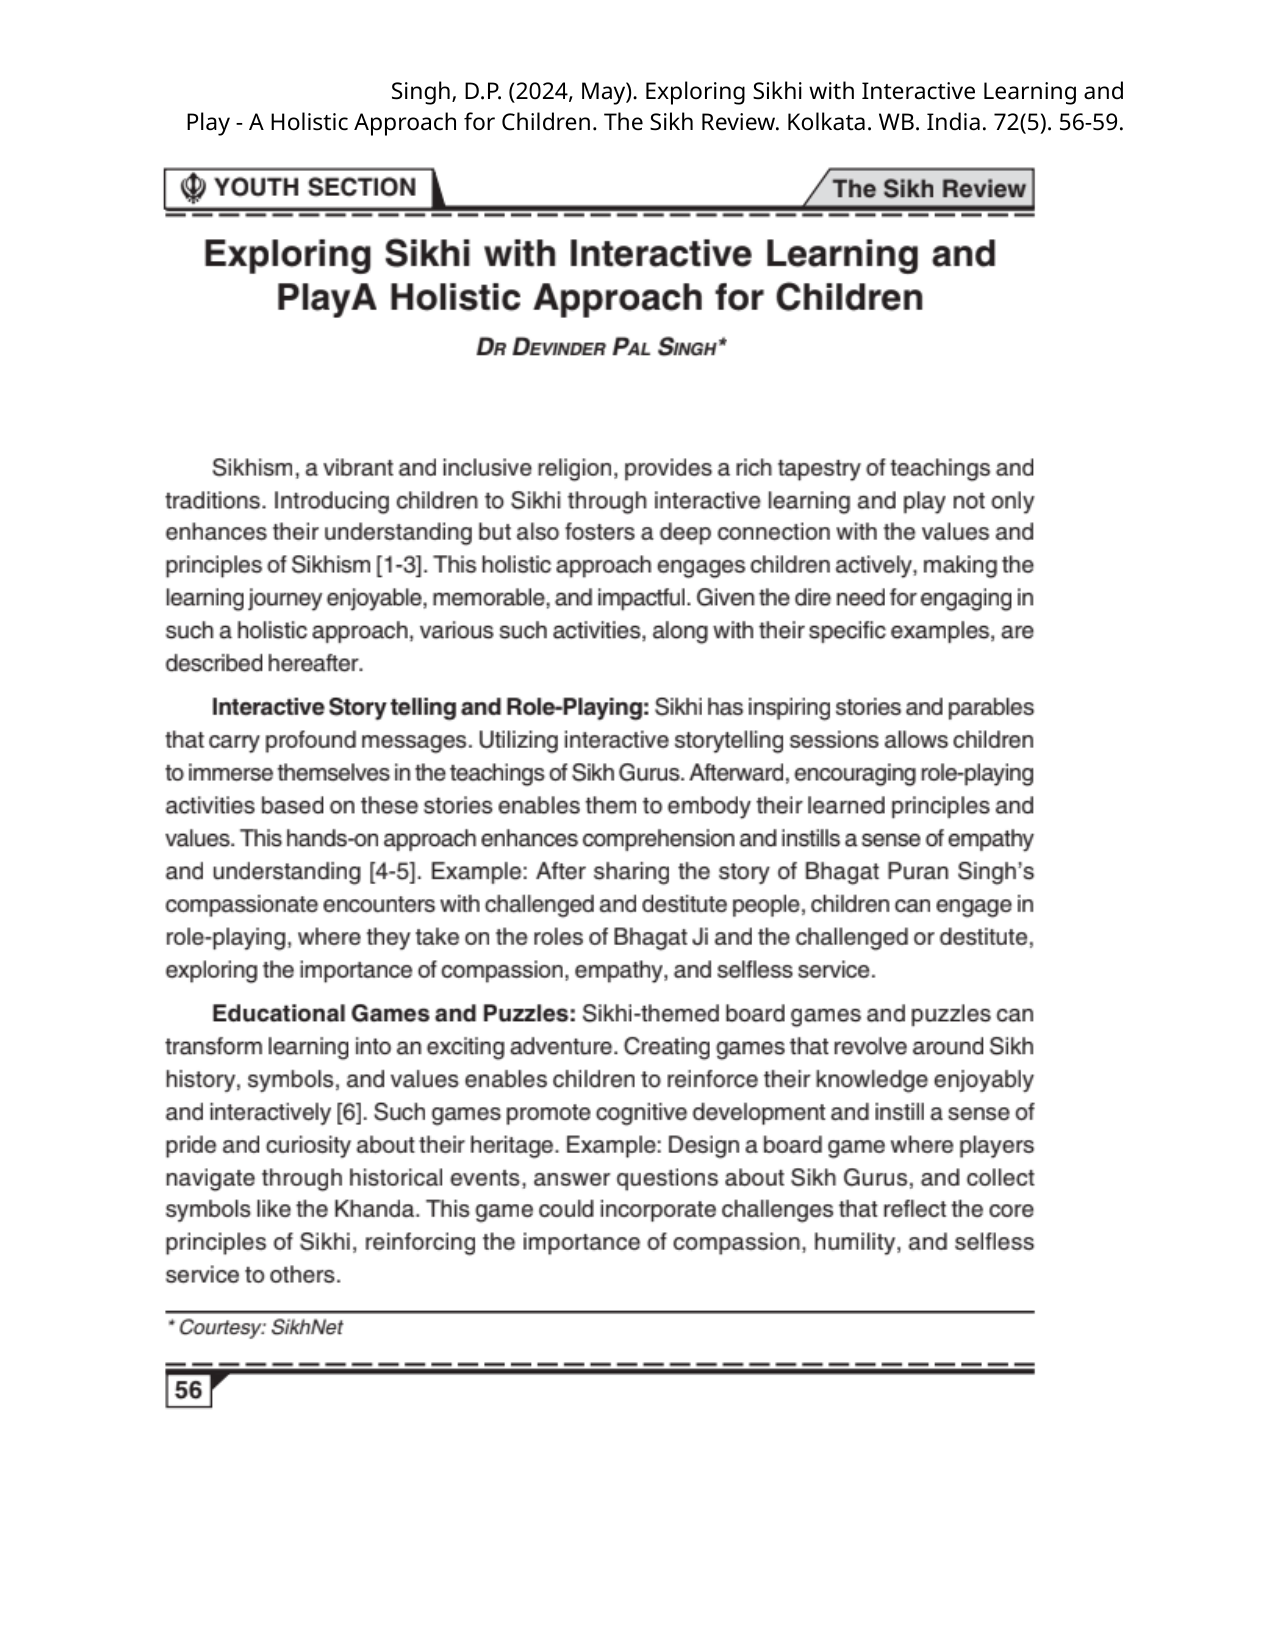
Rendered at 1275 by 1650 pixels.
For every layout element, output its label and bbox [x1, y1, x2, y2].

picture [150, 150, 1057, 1422]
